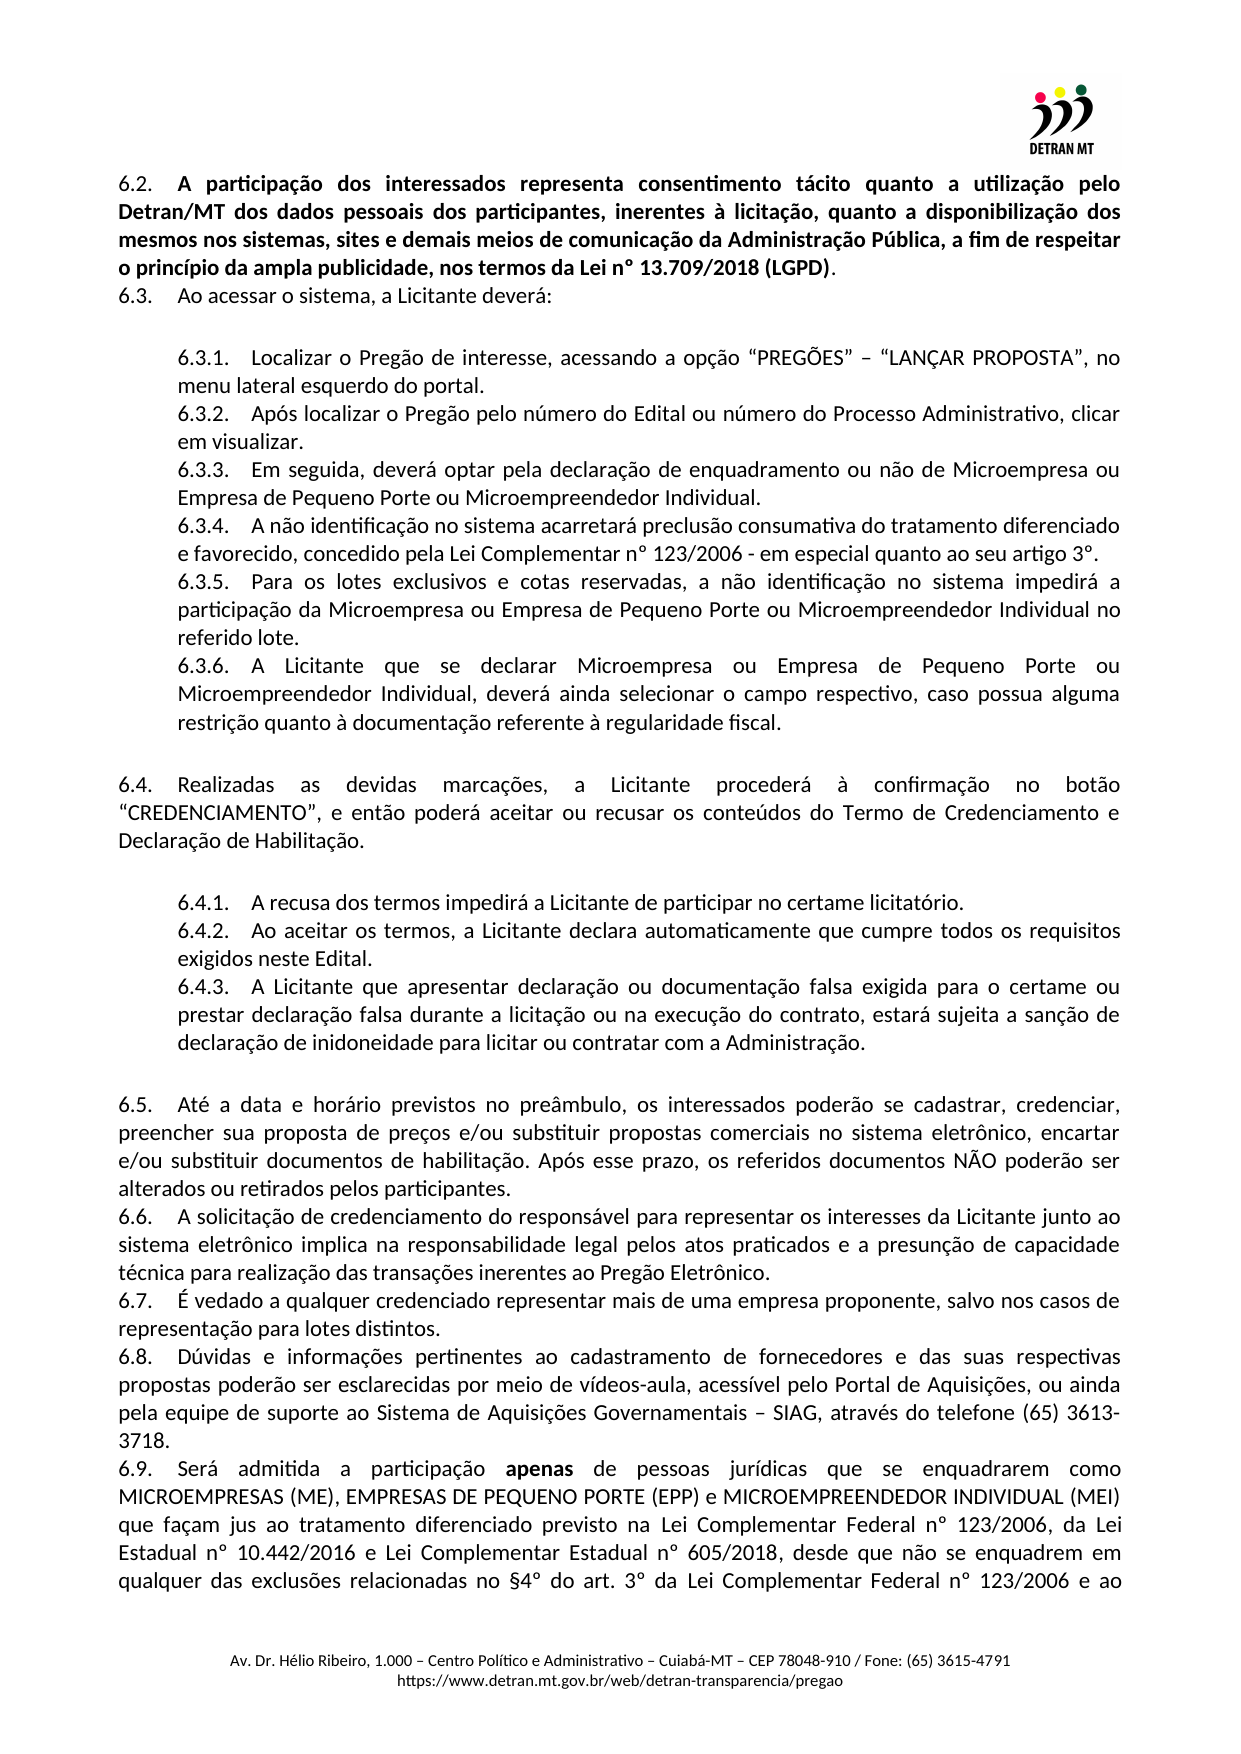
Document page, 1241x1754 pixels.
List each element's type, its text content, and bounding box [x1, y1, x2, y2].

list Ao aceitar os termos, a Licitante declara automaticamente que cumpre todos os requisitos exigidos neste Edital. [177, 916, 1122, 972]
list Após localizar o Pregão pelo número do Edital ou número do Processo Administrativo, clicar em visualizar. [177, 399, 1122, 455]
list Localizar o Pregão de interesse, acessando a opção “PREGÕES” – “LANÇAR PROPOSTA”, no menu lateral esquerdo do portal. [177, 343, 1122, 399]
list É vedado a qualquer credenciado representar mais de uma empresa proponente, salvo nos casos de representação para lotes distintos. [118, 1286, 1122, 1342]
list A participação dos interessados representa consentimento tácito quanto a utilização pelo Detran/MT dos dados pessoais dos participantes, inerentes à licitação, quanto a disponibilização dos mesmos nos sistemas, sites e demais meios de comunicação da Administração Pública, a fim de respeitar o princípio da ampla publicidade, nos termos da Lei nº 13.709/2018 (LGPD). [118, 169, 1122, 281]
list Ao acessar o sistema, a Licitante deverá: [118, 281, 1122, 309]
list A Licitante que apresentar declaração ou documentação falsa exigida para o certame ou prestar declaração falsa durante a licitação ou na execução do contrato, estará sujeita a sanção de declaração de inidoneidade para licitar ou contratar com a Administração. [177, 972, 1122, 1056]
list Dúvidas e informações pertinentes ao cadastramento de fornecedores e das suas respectivas propostas poderão ser esclarecidas por meio de vídeos-aula, acessível pelo Portal de Aquisições, ou ainda pela equipe de suporte ao Sistema de Aquisições Governamentais – SIAG, através do telefone (65) 3613-3718. [118, 1342, 1122, 1454]
list A solicitação de credenciamento do responsável para representar os interesses da Licitante junto ao sistema eletrônico implica na responsabilidade legal pelos atos praticados e a presunção de capacidade técnica para realização das transações inerentes ao Pregão Eletrônico. [118, 1202, 1122, 1286]
list Até a data e horário previstos no preâmbulo, os interessados poderão se cadastrar, credenciar, preencher sua proposta de preços e/ou substituir propostas comerciais no sistema eletrônico, encartar e/ou substituir documentos de habilitação. Após esse prazo, os referidos documentos NÃO poderão ser alterados ou retirados pelos participantes. [118, 1090, 1122, 1202]
list Em seguida, deverá optar pela declaração de enquadramento ou não de Microempresa ou Empresa de Pequeno Porte ou Microempreendedor Individual. [177, 455, 1122, 511]
picture [1000, 73, 1123, 170]
list Realizadas as devidas marcações, a Licitante procederá à confirmação no botão “CREDENCIAMENTO”, e então poderá aceitar ou recusar os conteúdos do Termo de Credenciamento e Declaração de Habilitação. [118, 770, 1122, 854]
list Para os lotes exclusivos e cotas reservadas, a não identificação no sistema impedirá a participação da Microempresa ou Empresa de Pequeno Porte ou Microempreendedor Individual no referido lote. [177, 567, 1122, 652]
list A não identificação no sistema acarretará preclusão consumativa do tratamento diferenciado e favorecido, concedido pela Lei Complementar nº 123/2006 - em especial quanto ao seu artigo 3º. [177, 511, 1122, 567]
list A recusa dos termos impedirá a Licitante de participar no certame licitatório. [177, 888, 1122, 916]
list A Licitante que se declarar Microempresa ou Empresa de Pequeno Porte ou Microempreendedor Individual, deverá ainda selecionar o campo respectivo, caso possua alguma restrição quanto à documentação referente à regularidade fiscal. [177, 652, 1122, 736]
